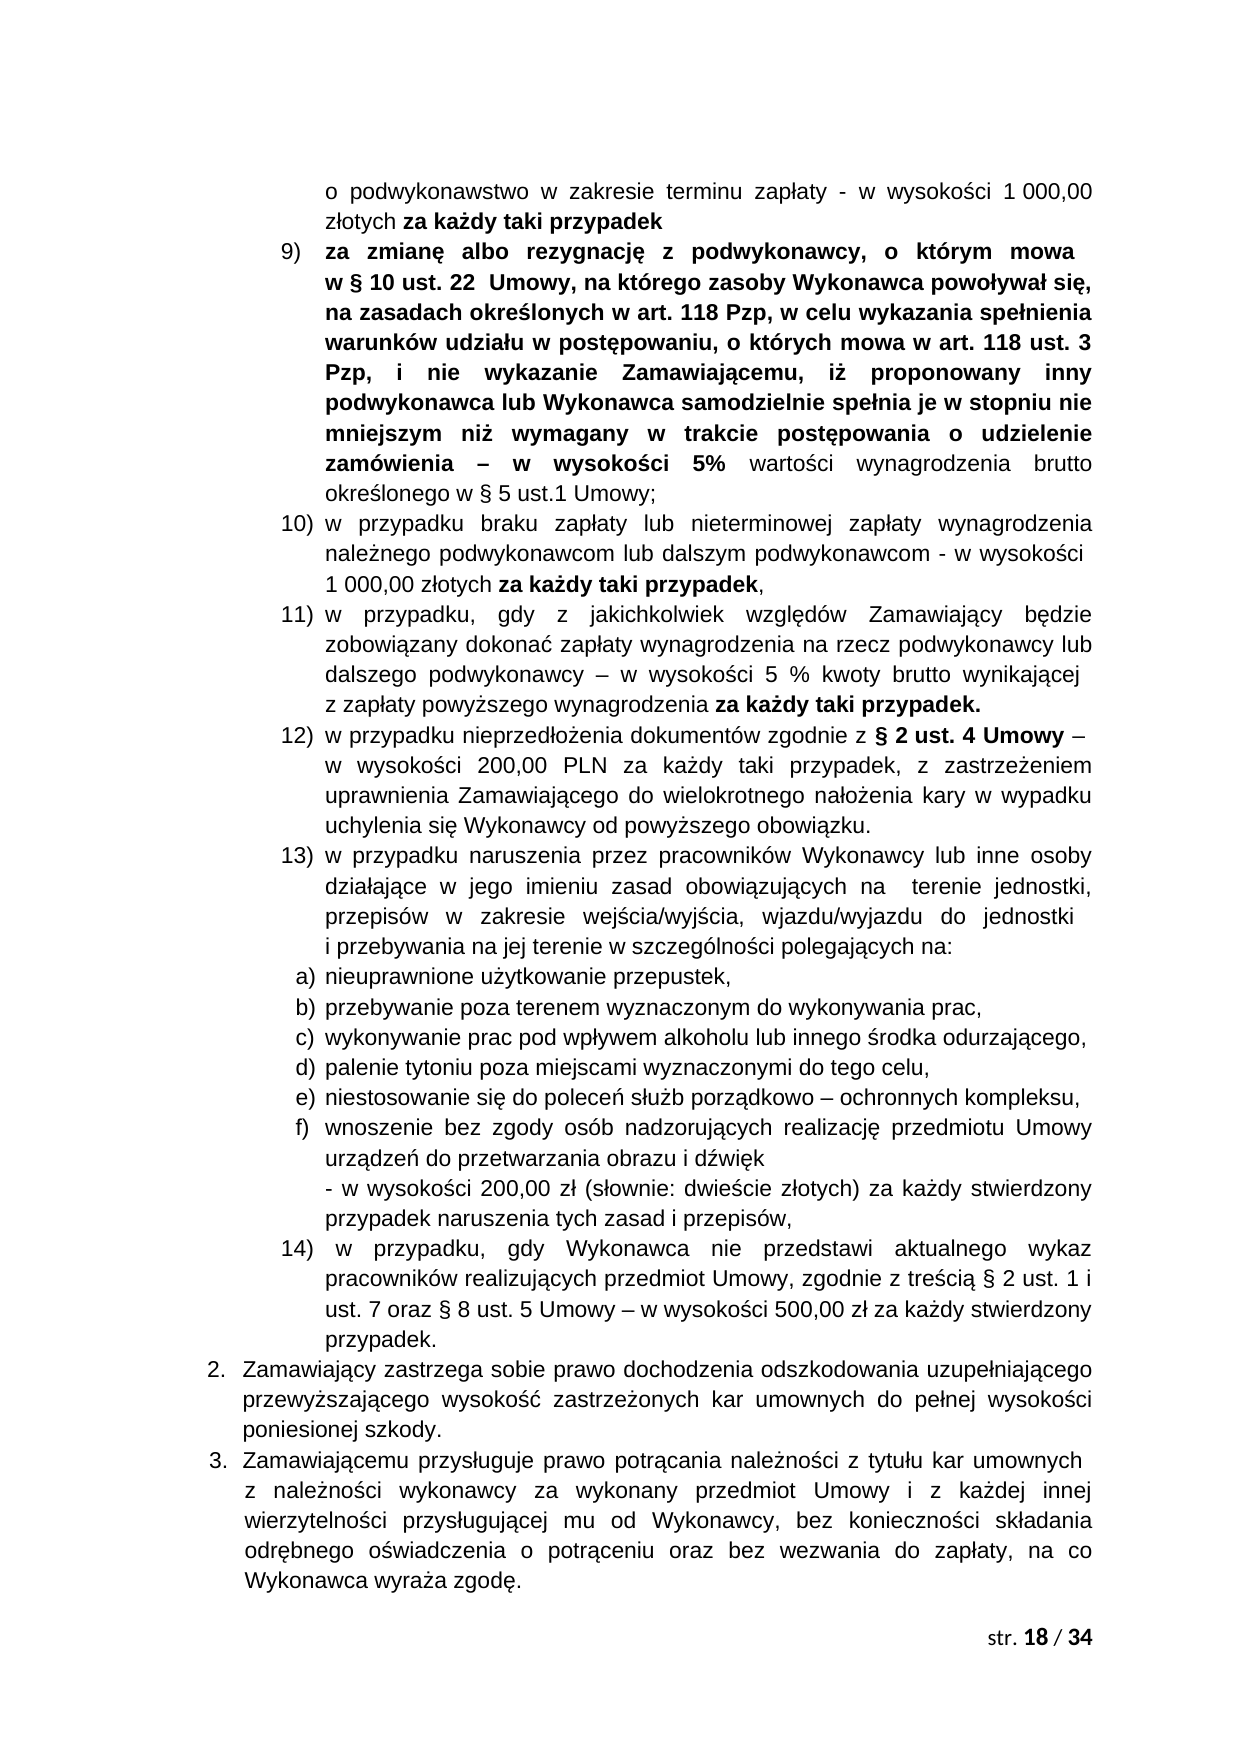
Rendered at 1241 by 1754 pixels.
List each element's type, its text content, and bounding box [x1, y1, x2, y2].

list w przypadku braku zapłaty lub nieterminowej zapłaty wynagrodzenia należnego podwykonawcom lub dalszym podwykonawcom - w wysokości 1 000,00 złotych za każdy taki przypadek, [281, 510, 1092, 597]
list przebywanie poza terenem wyznaczonym do wykonywania prac, [295, 993, 1092, 1020]
list w przypadku naruszenia przez pracowników Wykonawcy lub inne osoby działające w jego imieniu zasad obowiązujących na terenie jednostki, przepisów w zakresie wejścia/wyjścia, wjazdu/wyjazdu do jednostki i przebywania na jej terenie w szczególności polegających na: [281, 842, 1092, 959]
list w przypadku, gdy z jakichkolwiek względów Zamawiający będzie zobowiązany dokonać zapłaty wynagrodzenia na rzecz podwykonawcy lub dalszego podwykonawcy – w wysokości 5 % kwoty brutto wynikającej z zapłaty powyższego wynagrodzenia za każdy taki przypadek. [281, 601, 1092, 718]
list Zamawiającemu przysługuje prawo potrącania należności z tytułu kar umownych z należności wykonawcy za wykonany przedmiot Umowy i z każdej innej wierzytelności przysługującej mu od Wykonawcy, bez konieczności składania odrębnego oświadczenia o potrąceniu oraz bez wezwania do zapłaty, na co Wykonawca wyraża zgodę. [209, 1447, 1092, 1594]
list wnoszenie bez zgody osób nadzorujących realizację przedmiotu Umowy urządzeń do przetwarzania obrazu i dźwięk [295, 1114, 1092, 1171]
list Zamawiający zastrzega sobie prawo dochodzenia odszkodowania uzupełniającego przewyższającego wysokość zastrzeżonych kar umownych do pełnej wysokości poniesionej szkody. [207, 1356, 1092, 1443]
list w przypadku nieprzedłożenia dokumentów zgodnie z § 2 ust. 4 Umowy – w wysokości 200,00 PLN za każdy taki przypadek, z zastrzeżeniem uprawnienia Zamawiającego do wielokrotnego nałożenia kary w wypadku uchylenia się Wykonawcy od powyższego obowiązku. [281, 722, 1092, 839]
list niestosowanie się do poleceń służb porządkowo – ochronnych kompleksu, [295, 1084, 1092, 1111]
list za zmianę albo rezygnację z podwykonawcy, o którym mowa w § 10 ust. 22 Umowy, na którego zasoby Wykonawca powoływał się, na zasadach określonych w art. 118 Pzp, w celu wykazania spełnienia warunków udziału w postępowaniu, o których mowa w art. 118 ust. 3 Pzp, i nie wykazanie Zamawiającemu, iż proponowany inny podwykonawca lub Wykonawca samodzielnie spełnia je w stopniu nie mniejszym niż wymagany w trakcie postępowania o udzielenie zamówienia – w wysokości 5% wartości wynagrodzenia brutto określonego w § 5 ust.1 Umowy; [281, 238, 1092, 506]
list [281, 148, 1092, 234]
list nieuprawnione użytkowanie przepustek, [295, 963, 1092, 990]
text 14) w przypadku, gdy Wykonawca nie przedstawi aktualnego wykaz pracowników realizujących przedmiot Umowy, zgodnie z treścią § 2 ust. 1 i ust. 7 oraz § 8 ust. 5 Umowy – w wysokości 500,00 zł za każdy stwierdzony przypadek. [281, 1235, 1092, 1352]
list palenie tytoniu poza miejscami wyznaczonymi do tego celu, [295, 1054, 1092, 1080]
list - w wysokości 200,00 zł (słownie: dwieście złotych) za każdy stwierdzony przypadek naruszenia tych zasad i przepisów, [325, 1175, 1092, 1231]
list wykonywanie prac pod wpływem alkoholu lub innego środka odurzającego, [295, 1024, 1092, 1050]
